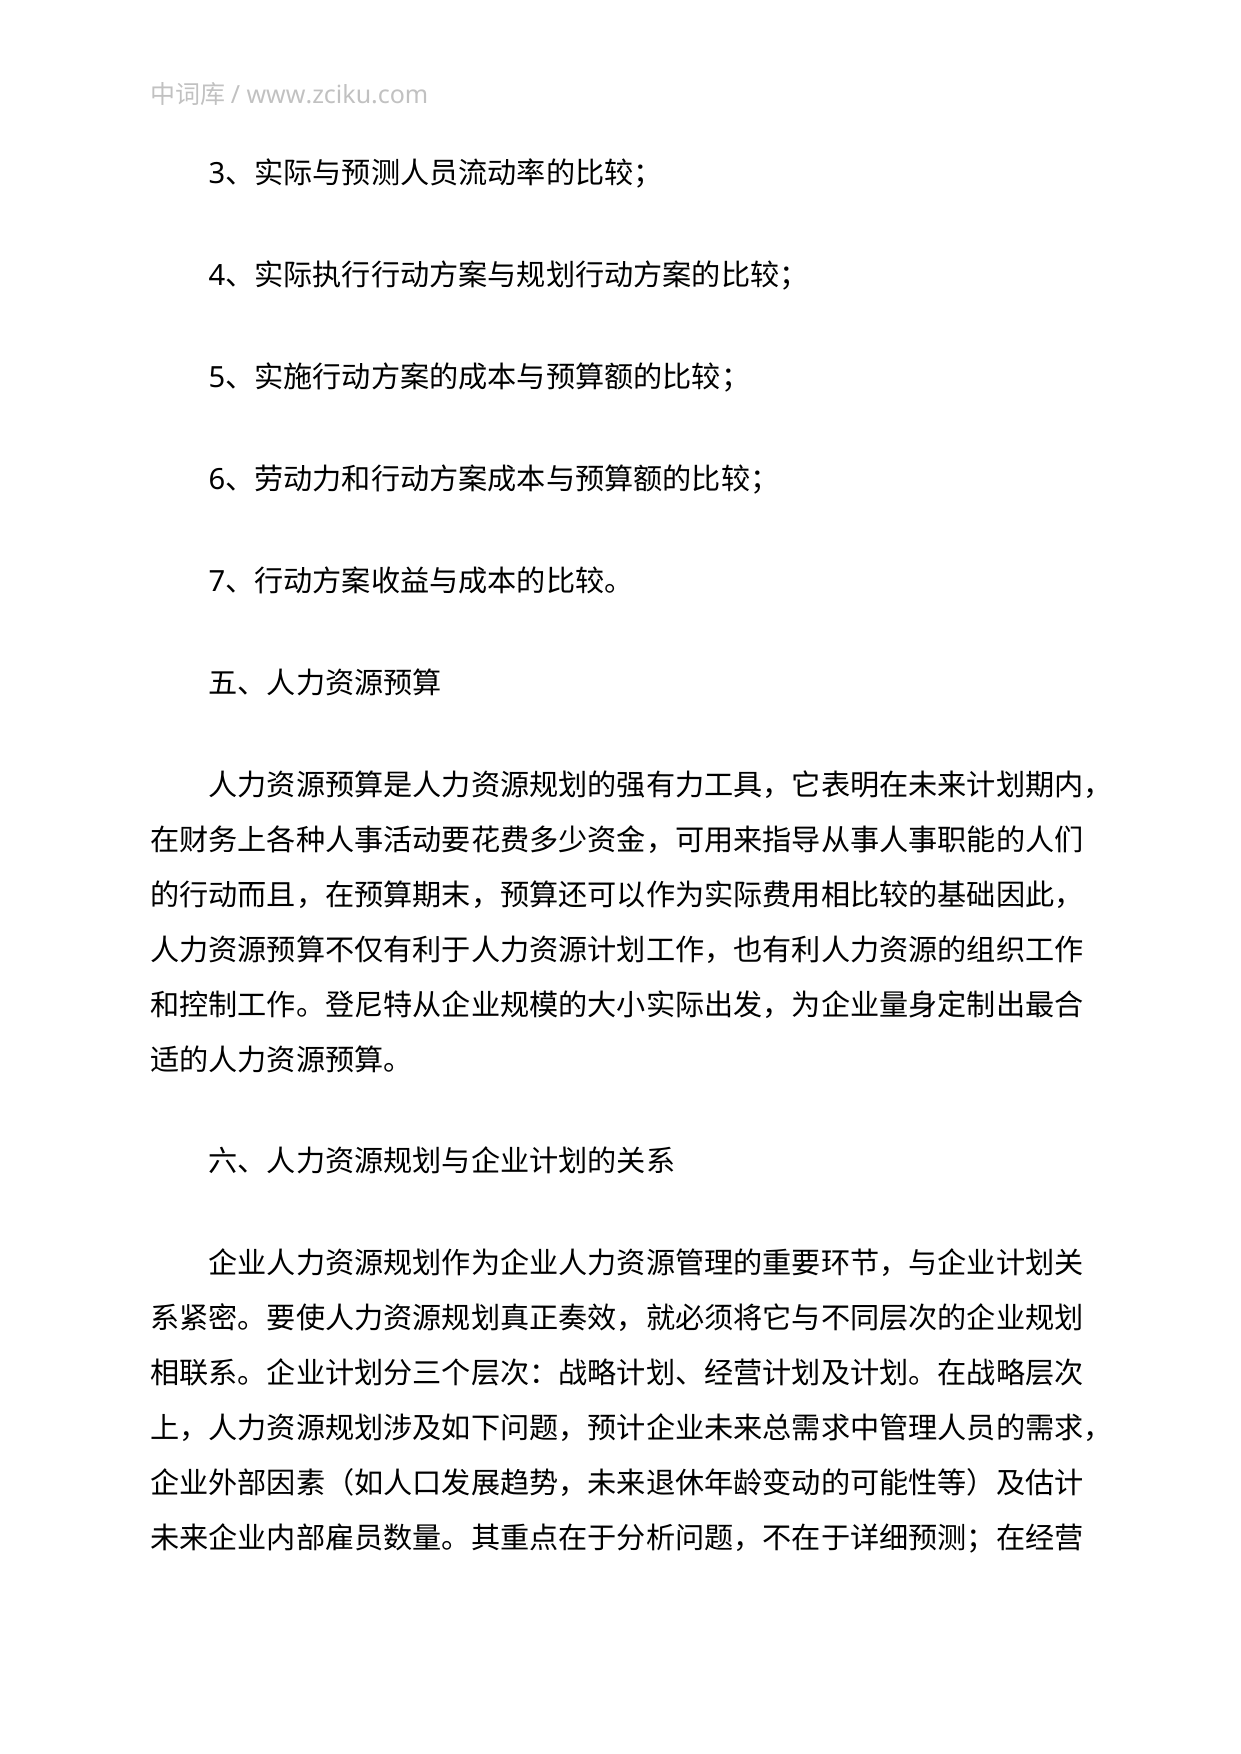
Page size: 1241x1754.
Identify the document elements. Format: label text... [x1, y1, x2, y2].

text 4、实际执行行动方案与规划行动方案的比较； [150, 252, 1090, 294]
text 7、行动方案收益与成本的比较。 [150, 558, 1090, 600]
text 6、劳动力和行动方案成本与预算额的比较； [150, 456, 1090, 498]
text 3、实际与预测人员流动率的比较； [150, 150, 1090, 192]
text 5、实施行动方案的成本与预算额的比较； [150, 354, 1090, 396]
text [150, 1240, 1090, 1556]
text 人力资源预算是人力资源规划的强有力工具，它表明在未来计划期内，在财务上各种人事活动要花费多少资金，可用来指导从事人事职能的人们的行动而且，在预算期末，预算还可以作为实际费用相比较的基础因此，人力资源预算不仅有利于人力资源计划工作，也有利人力资源的组织工作和控制工作。登尼特从企业规模的大小实际出发，为企业量身定制出最合适的人力资源预算。 [150, 762, 1090, 1078]
text 五、人力资源预算 [150, 660, 1090, 702]
text 六、人力资源规划与企业计划的关系 [150, 1138, 1090, 1180]
